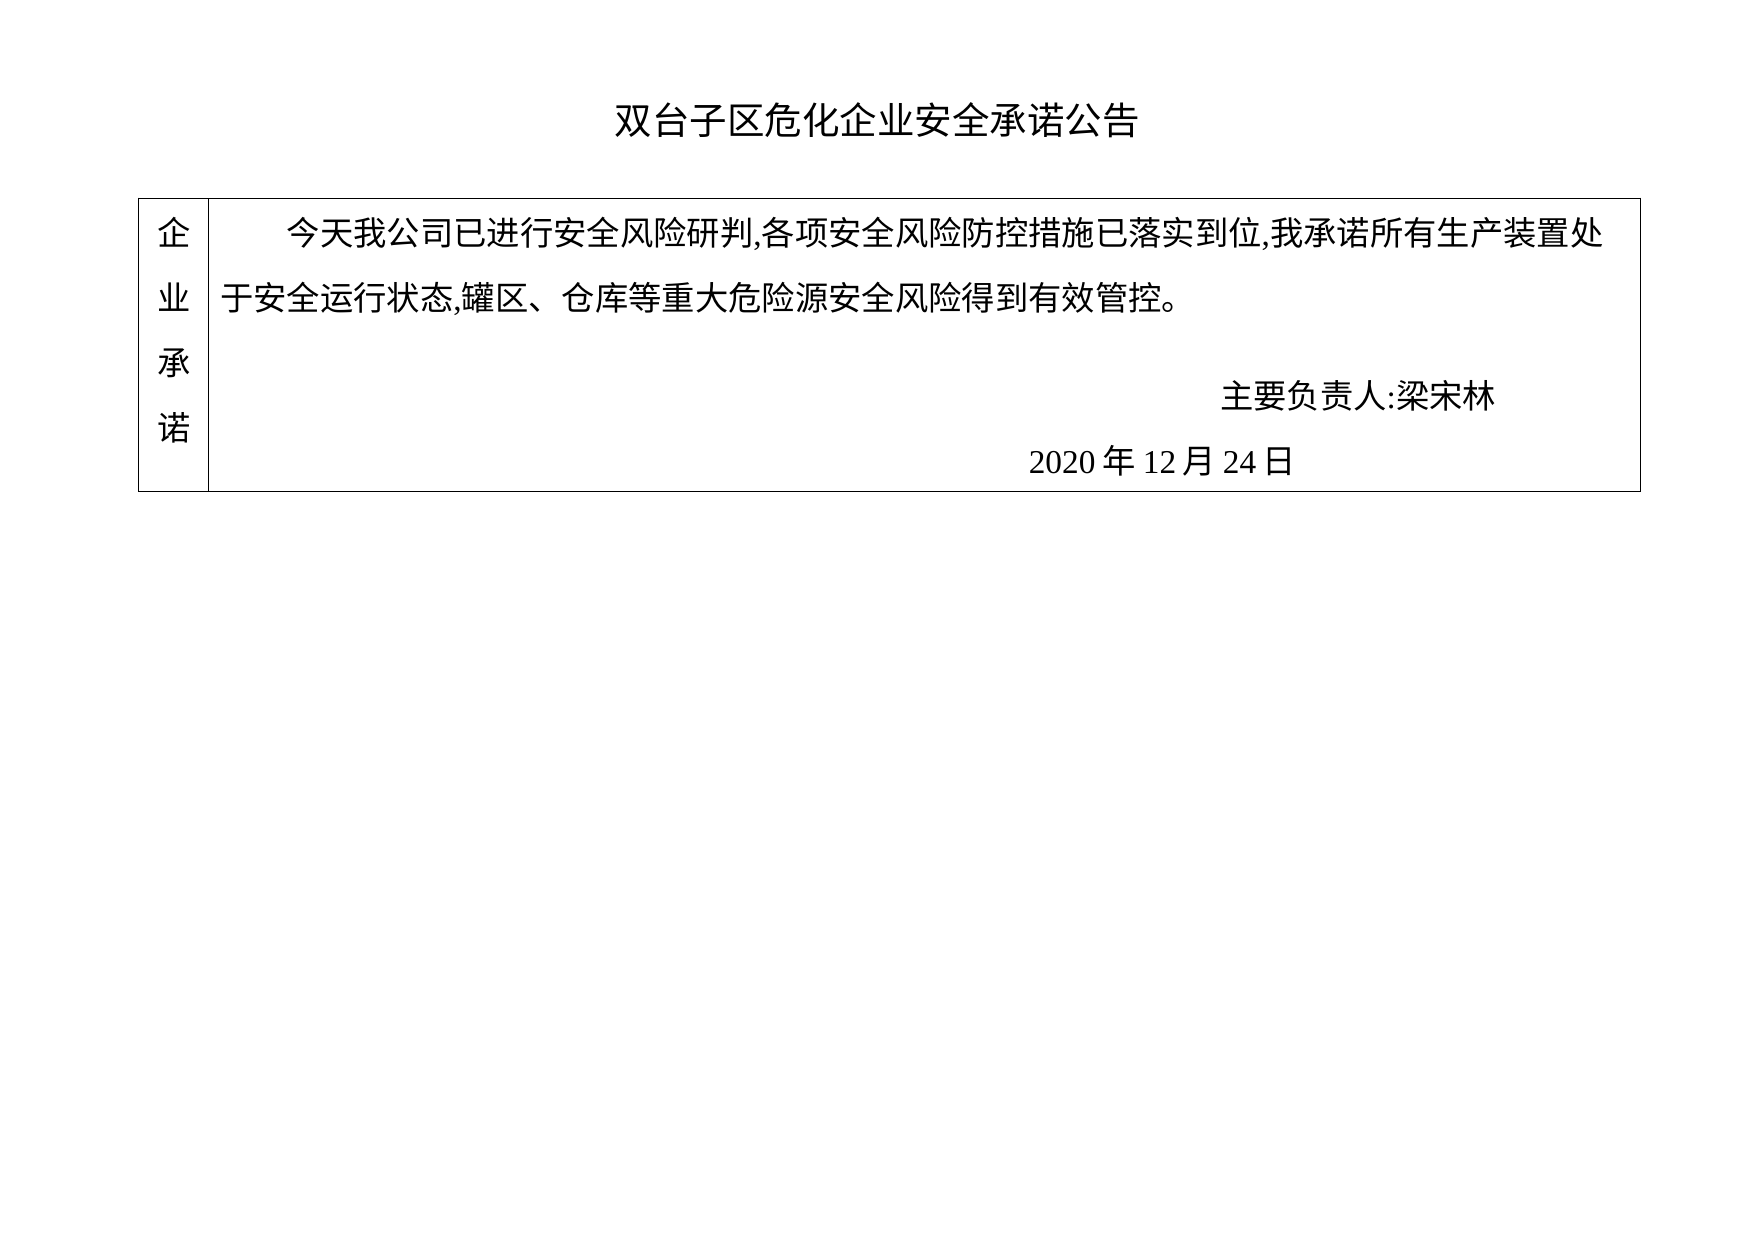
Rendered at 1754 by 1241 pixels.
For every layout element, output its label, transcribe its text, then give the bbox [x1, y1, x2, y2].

table_cell 企业承诺 [139, 199, 208, 491]
table_cell 今天我公司已进行安全风险研判,各项安全风险防控措施已落实到位,我承诺所有生产装置处于安全运行状态,罐区、仓库等重大危险源安全风险得到有效管控。 主要负责人:梁宋林 2020年 12月24日 [209, 199, 1640, 491]
